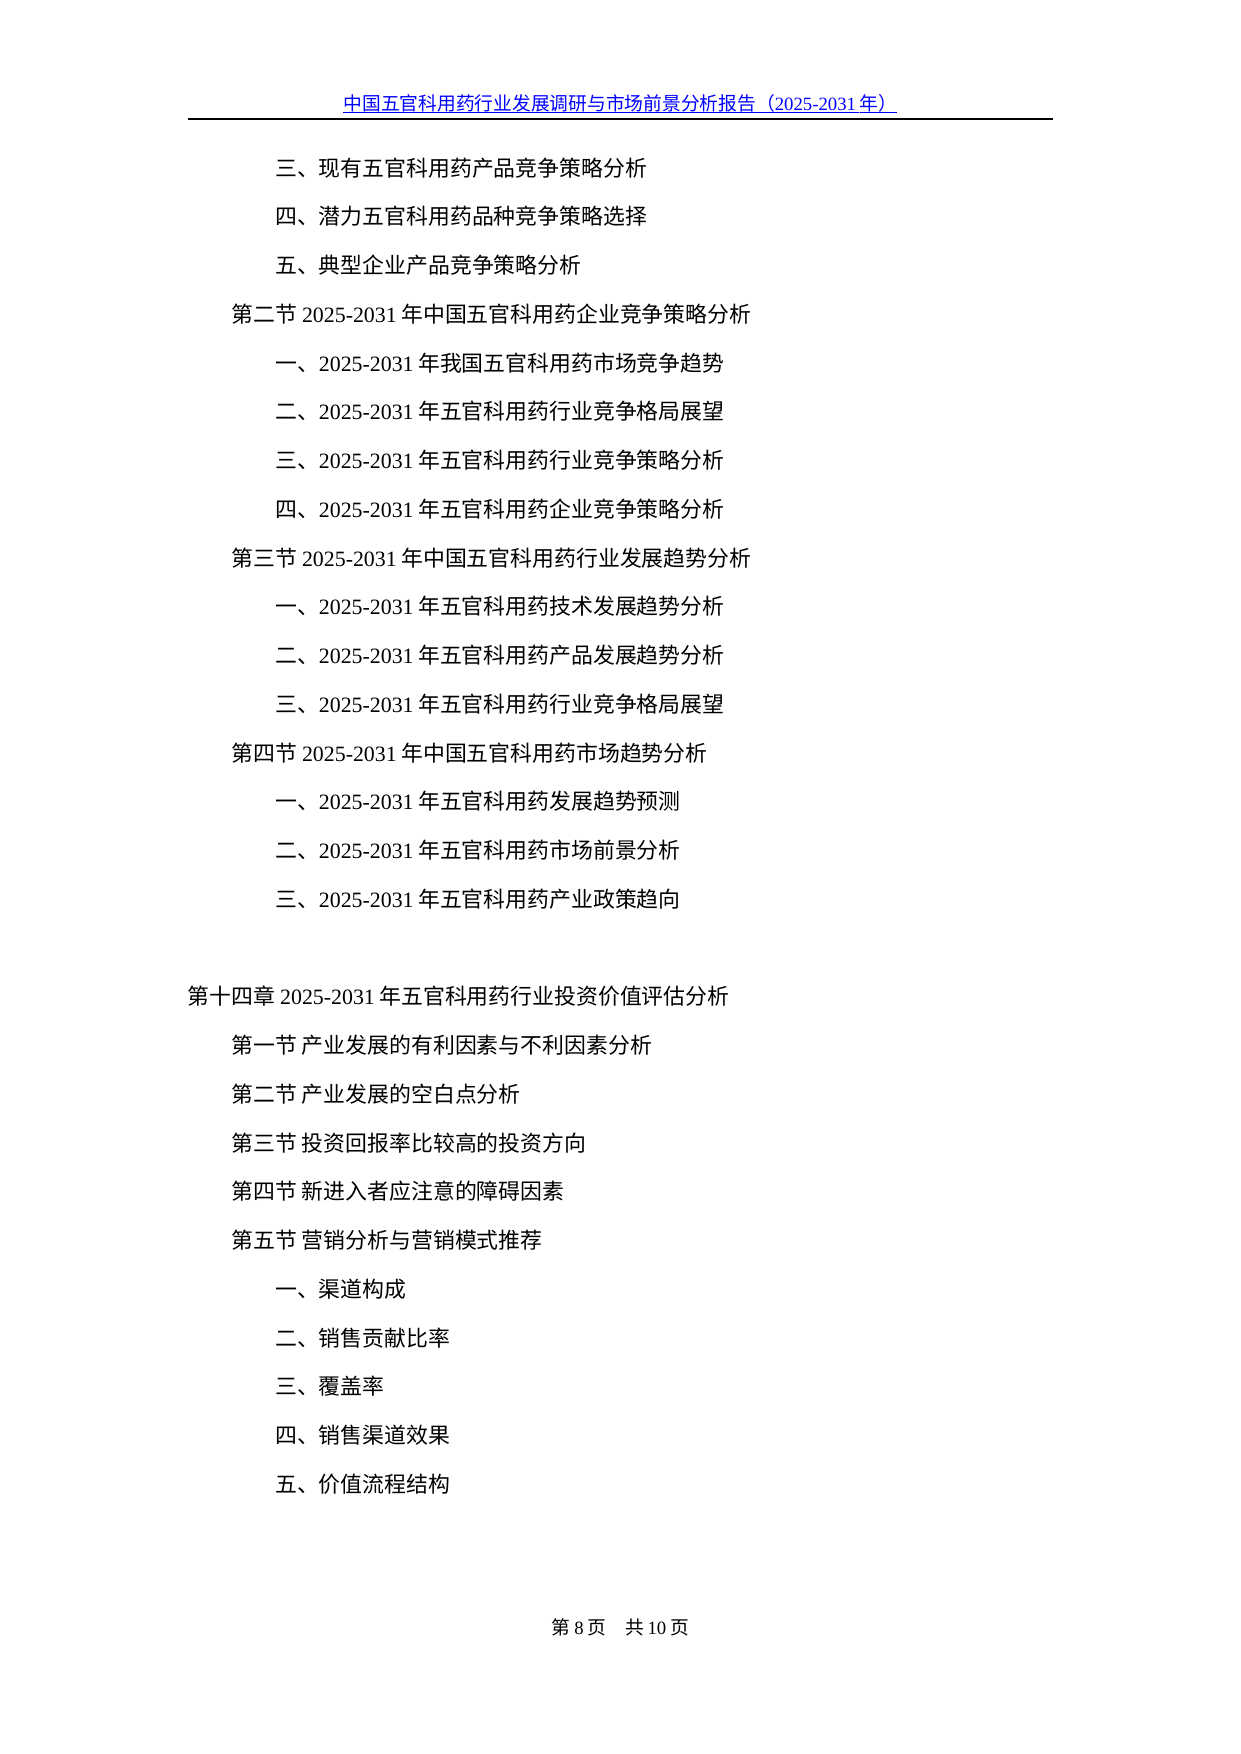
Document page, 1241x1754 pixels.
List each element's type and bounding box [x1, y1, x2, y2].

text [187, 150, 1053, 1499]
